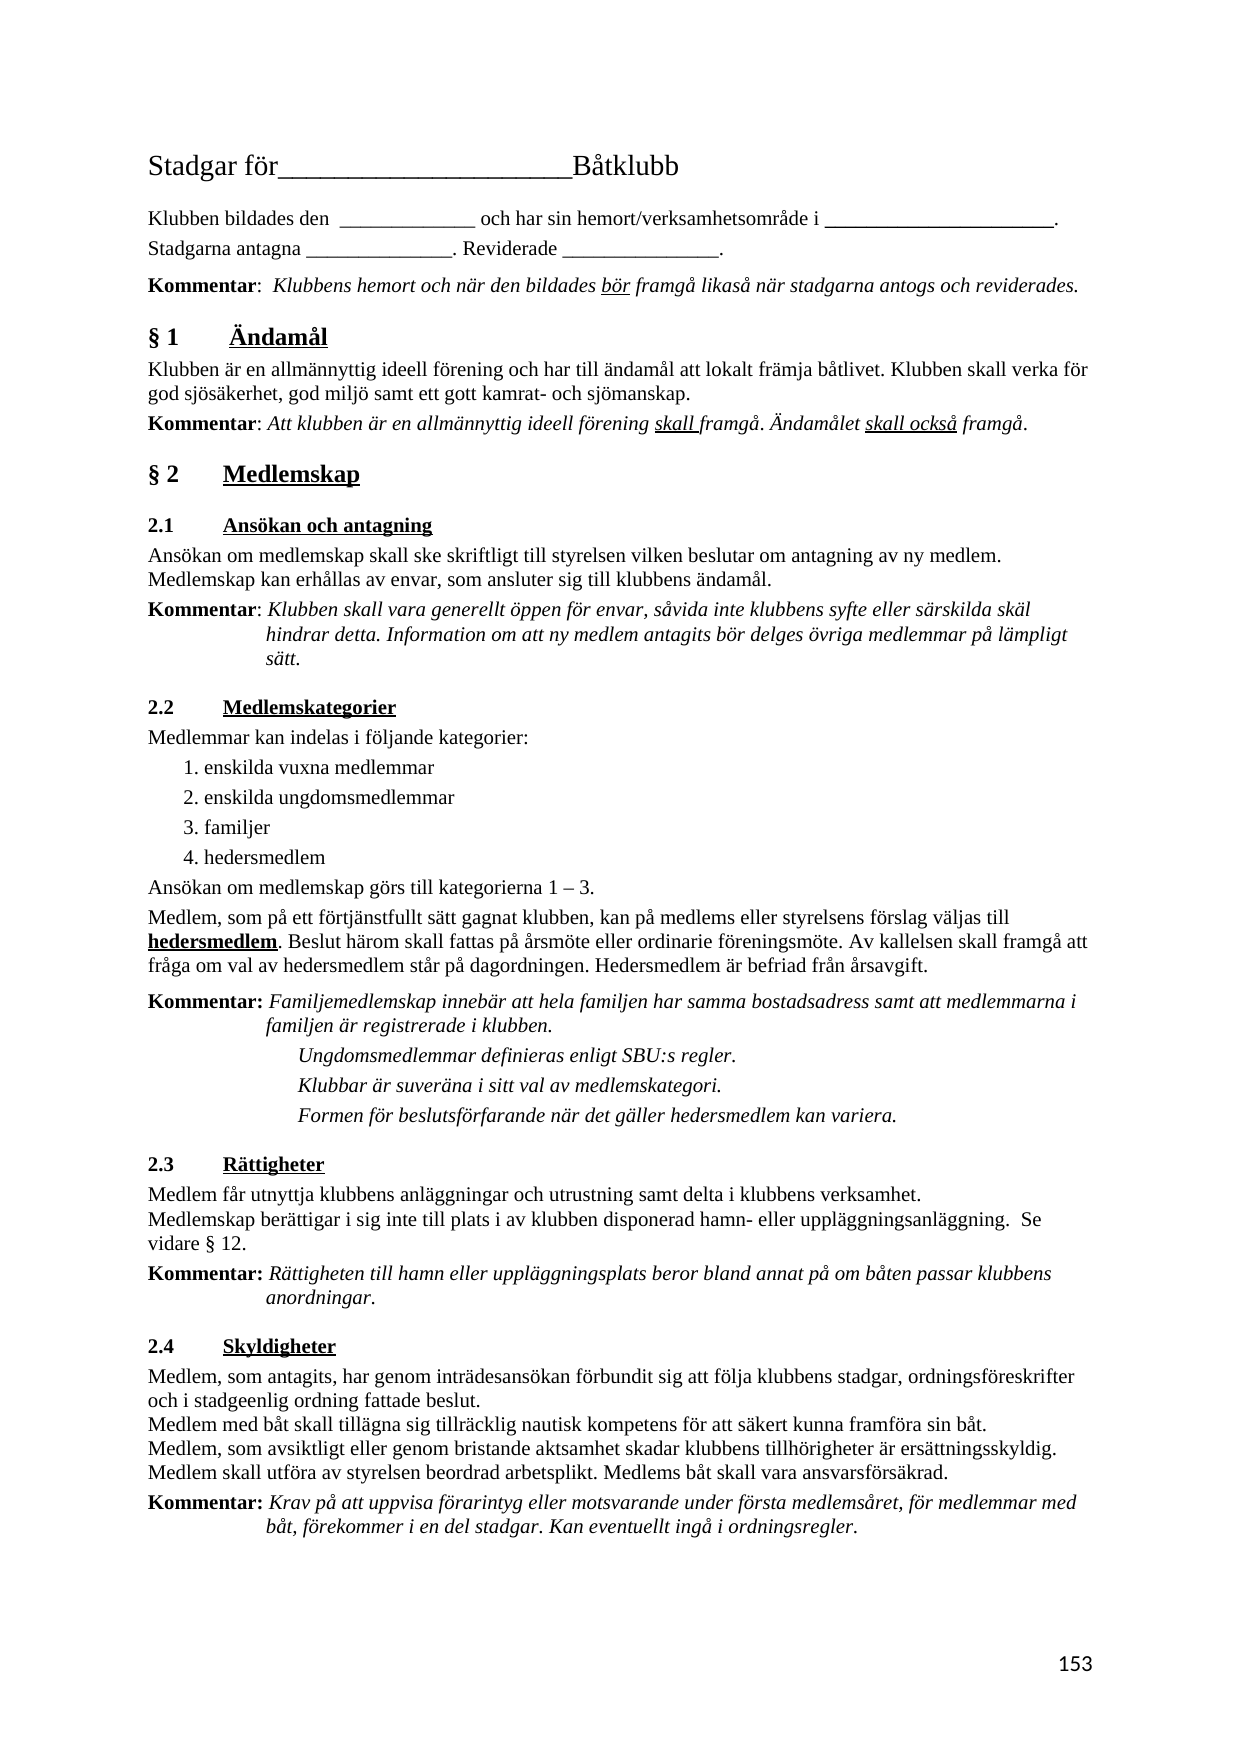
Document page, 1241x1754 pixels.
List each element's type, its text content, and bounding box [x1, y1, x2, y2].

text Stadgarna antagna ______________. Reviderade _______________. [148, 236, 1093, 260]
text Stadgar för Båtklubb [148, 148, 1093, 181]
text Kommentar: Klubben skall vara generellt öppen för envar, såvida inte klubbens syfte eller särskilda skäl hindrar detta. Information om att ny medlem antagits bör delges övriga medlemmar på lämpligt sätt. [148, 597, 1093, 669]
text Medlem, som på ett förtjänstfullt sätt gagnat klubben, kan på medlems eller styrelsens förslag väljas till hedersmedlem. Beslut härom skall fattas på årsmöte eller ordinarie föreningsmöte. Av kallelsen skall framgå att fråga om val av hedersmedlem står på dagordningen. Hedersmedlem är befriad från årsavgift. [148, 904, 1093, 977]
text Klubbar är suveräna i sitt val av medlemskategori. [148, 1073, 1093, 1097]
text Klubben bildades den _____________ och har sin hemort/verksamhetsområde i ______________________. [148, 206, 1093, 230]
text 2.2 Medlemskategorier [148, 694, 1093, 719]
text Kommentar: Att klubben är en allmännyttig ideell förening skall framgå. Ändamålet skall också framgå. [148, 411, 1093, 434]
text 1. enskilda vuxna medlemmar [183, 754, 1093, 779]
text 2.1 Ansökan och antagning [148, 513, 1093, 537]
text § 2 Medlemskap [148, 459, 1093, 488]
text Formen för beslutsförfarande när det gäller hedersmedlem kan variera. [148, 1103, 1093, 1127]
text 2.4 Skyldigheter [148, 1334, 1093, 1358]
text Klubben är en allmännyttig ideell förening och har till ändamål att lokalt främja båtlivet. Klubben skall verka för god sjösäkerhet, god miljö samt ett gott kamrat- och sjömanskap. [148, 356, 1093, 404]
text Ungdomsmedlemmar definieras enligt SBU:s regler. [148, 1043, 1093, 1067]
text Kommentar: Familjemedlemskap innebär att hela familjen har samma bostadsadress samt att medlemmarna i familjen är registrerade i klubben. [148, 989, 1093, 1037]
text 3. familjer [183, 814, 1093, 839]
text Medlem, som antagits, har genom inträdesansökan förbundit sig att följa klubbens stadgar, ordningsföreskrifter och i stadgeenlig ordning fattade beslut. Medlem med båt skall tillägna sig tillräcklig nautisk kompetens för att säkert kunna framföra sin båt. Medlem, som avsiktligt eller genom bristande aktsamhet skadar klubbens tillhörigheter är ersättningsskyldig. Medlem skall utföra av styrelsen beordrad arbetsplikt. Medlems båt skall vara ansvarsförsäkrad. [148, 1364, 1093, 1484]
text Kommentar: Klubbens hemort och när den bildades bör framgå likaså när stadgarna antogs och reviderades. [148, 273, 1093, 297]
text Medlem får utnyttja klubbens anläggningar och utrustning samt delta i klubbens verksamhet. Medlemskap berättigar i sig inte till plats i av klubben disponerad hamn- eller uppläggningsanläggning. Se vidare § 12. [148, 1182, 1093, 1254]
text 4. hedersmedlem [183, 844, 1093, 869]
text Ansökan om medlemskap görs till kategorierna 1 – 3. [148, 874, 1093, 899]
text Ansökan om medlemskap skall ske skriftligt till styrelsen vilken beslutar om antagning av ny medlem. Medlemskap kan erhållas av envar, som ansluter sig till klubbens ändamål. [148, 543, 1093, 591]
text Kommentar: Rättigheten till hamn eller uppläggningsplats beror bland annat på om båten passar klubbens anordningar. [148, 1261, 1093, 1309]
text Medlemmar kan indelas i följande kategorier: [148, 724, 1093, 749]
text Kommentar: Krav på att uppvisa förarintyg eller motsvarande under första medlemsåret, för medlemmar med båt, förekommer i en del stadgar. Kan eventuellt ingå i ordningsregler. [148, 1490, 1093, 1538]
text 2.3 Rättigheter [148, 1152, 1093, 1176]
text § 1 Ändamål [148, 322, 1093, 351]
text 2. enskilda ungdomsmedlemmar [183, 784, 1093, 809]
